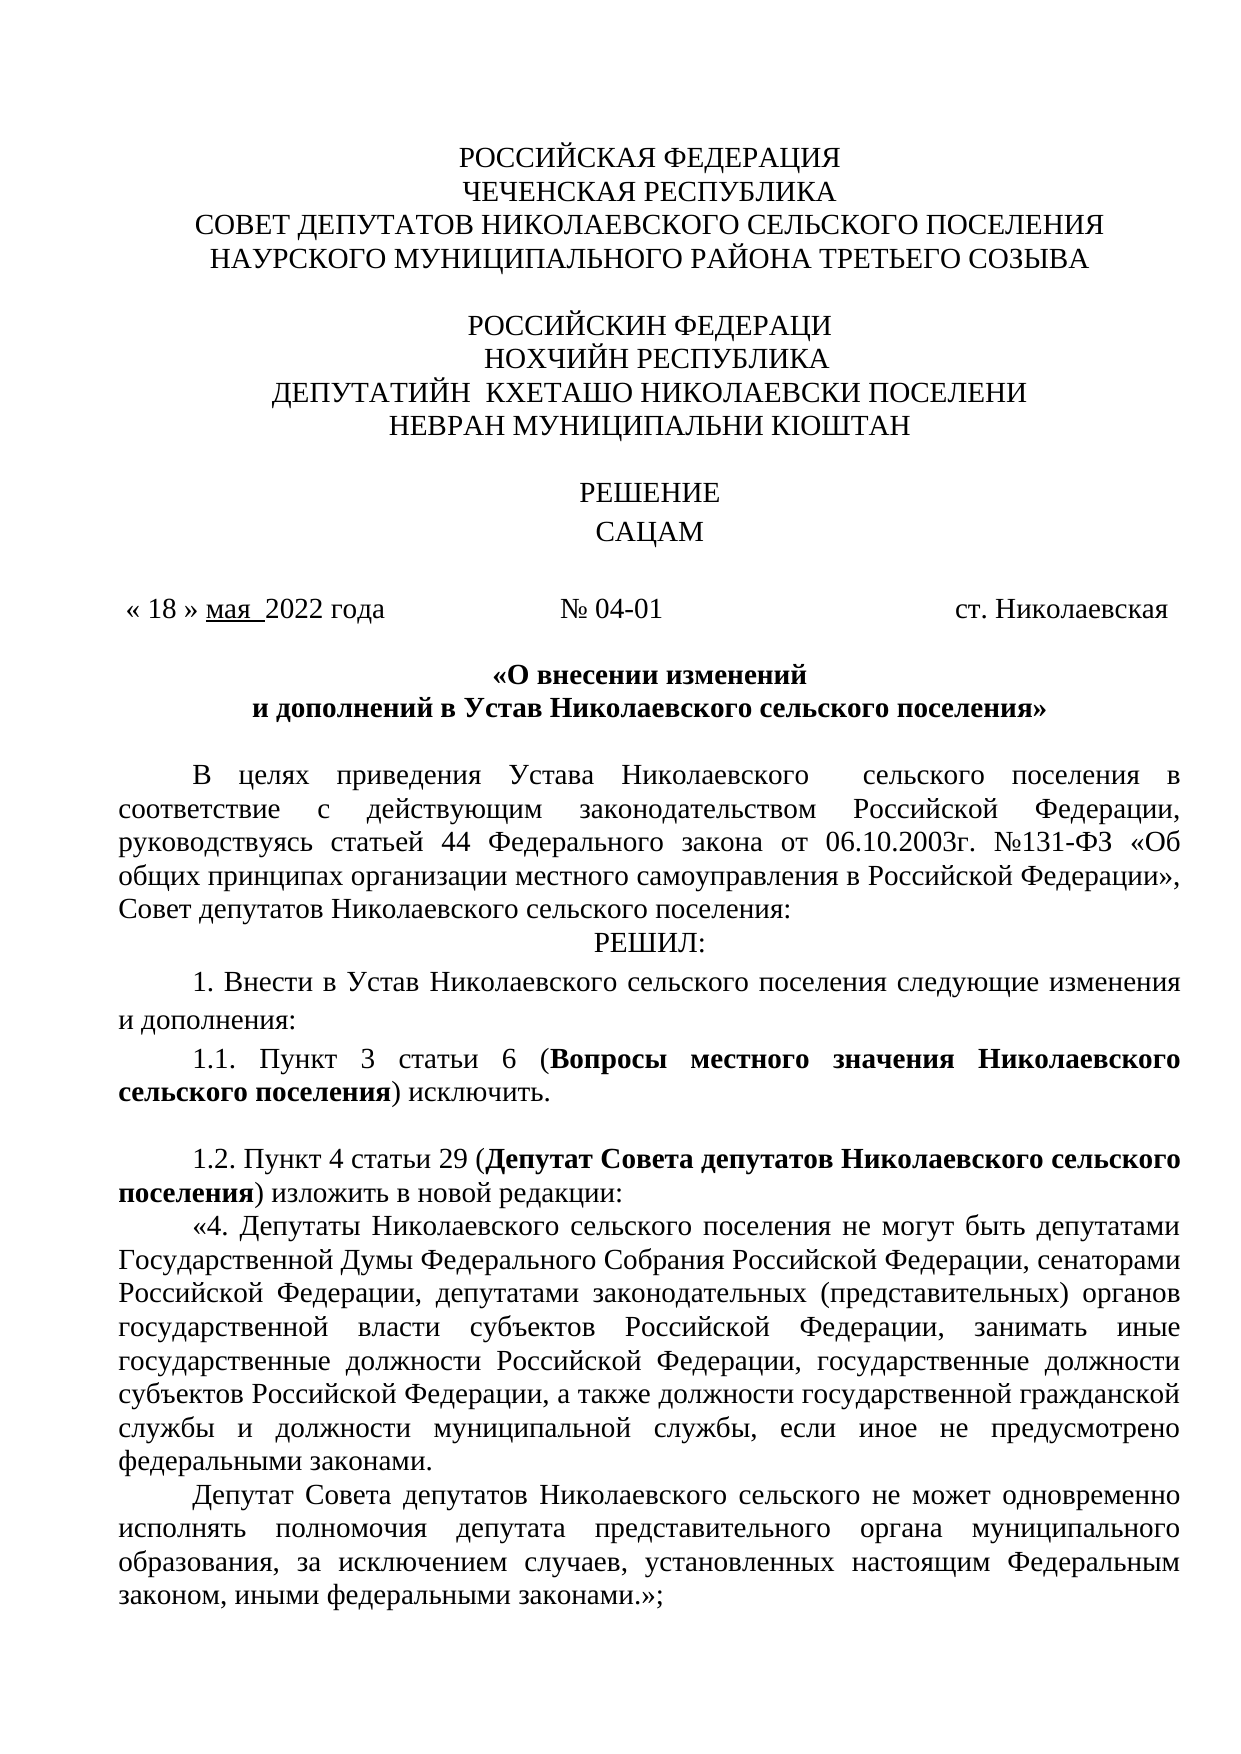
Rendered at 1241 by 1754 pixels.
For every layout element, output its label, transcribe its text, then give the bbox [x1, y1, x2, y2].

text « 18 » мая 2022 года № 04-01 ст. Николаевская [118, 591, 1181, 625]
text «О внесении изменений [118, 657, 1181, 690]
text РЕШЕНИЕ [118, 476, 1181, 509]
text САЦАМ [118, 514, 1181, 548]
text РОССИЙСКИН ФЕДЕРАЦИ [118, 308, 1181, 341]
text РЕШИЛ: [118, 925, 1181, 959]
text и дополнений в Устав Николаевского сельского поселения» [118, 690, 1181, 724]
text РОССИЙСКАЯ ФЕДЕРАЦИЯ [118, 140, 1181, 174]
text 1. Внести в Устав Николаевского сельского поселения следующие изменения и дополнения: [118, 964, 1181, 1036]
text ЧЕЧЕНСКАЯ РЕСПУБЛИКА [118, 174, 1181, 207]
text «4. Депутаты Николаевского сельского поселения не могут быть депутатами Государственной Думы Федерального Собрания Российской Федерации, сенаторами Российской Федерации, депутатами законодательных (представительных) органов государственной власти субъектов Российской Федерации, занимать иные государственные должности Российской Федерации, государственные должности субъектов Российской Федерации, а также должности государственной гражданской службы и должности муниципальной службы, если иное не предусмотрено федеральными законами. [118, 1208, 1181, 1477]
text НОХЧИЙН РЕСПУБЛИКА [118, 341, 1181, 375]
text СОВЕТ ДЕПУТАТОВ НИКОЛАЕВСКОГО СЕЛЬСКОГО ПОСЕЛЕНИЯ НАУРСКОГО МУНИЦИПАЛЬНОГО РАЙОНА ТРЕТЬЕГО СОЗЫВА [118, 207, 1181, 274]
text Депутат Совета депутатов Николаевского сельского не может одновременно исполнять полномочия депутата представительного органа муниципального образования, за исключением случаев, установленных настоящим Федеральным законом, иными федеральными законами.»; [118, 1477, 1181, 1611]
text 1.1. Пункт 3 статьи 6 (Вопросы местного значения Николаевского сельского поселения) исключить. [118, 1041, 1181, 1108]
text 1.2. Пункт 4 статьи 29 (Депутат Совета депутатов Николаевского сельского поселения) изложить в новой редакции: [118, 1141, 1181, 1208]
text НЕВРАН МУНИЦИПАЛЬНИ КIОШТАН [118, 408, 1181, 442]
text В целях приведения Устава Николаевского сельского поселения в соответствие с действующим законодательством Российской Федерации, руководствуясь статьей 44 Федерального закона от 06.10.2003г. №131-ФЗ «Об общих принципах организации местного самоуправления в Российской Федерации», Совет депутатов Николаевского сельского поселения: [118, 757, 1181, 925]
text ДЕПУТАТИЙН КХЕТАШО НИКОЛАЕВСКИ ПОСЕЛЕНИ [118, 375, 1181, 408]
